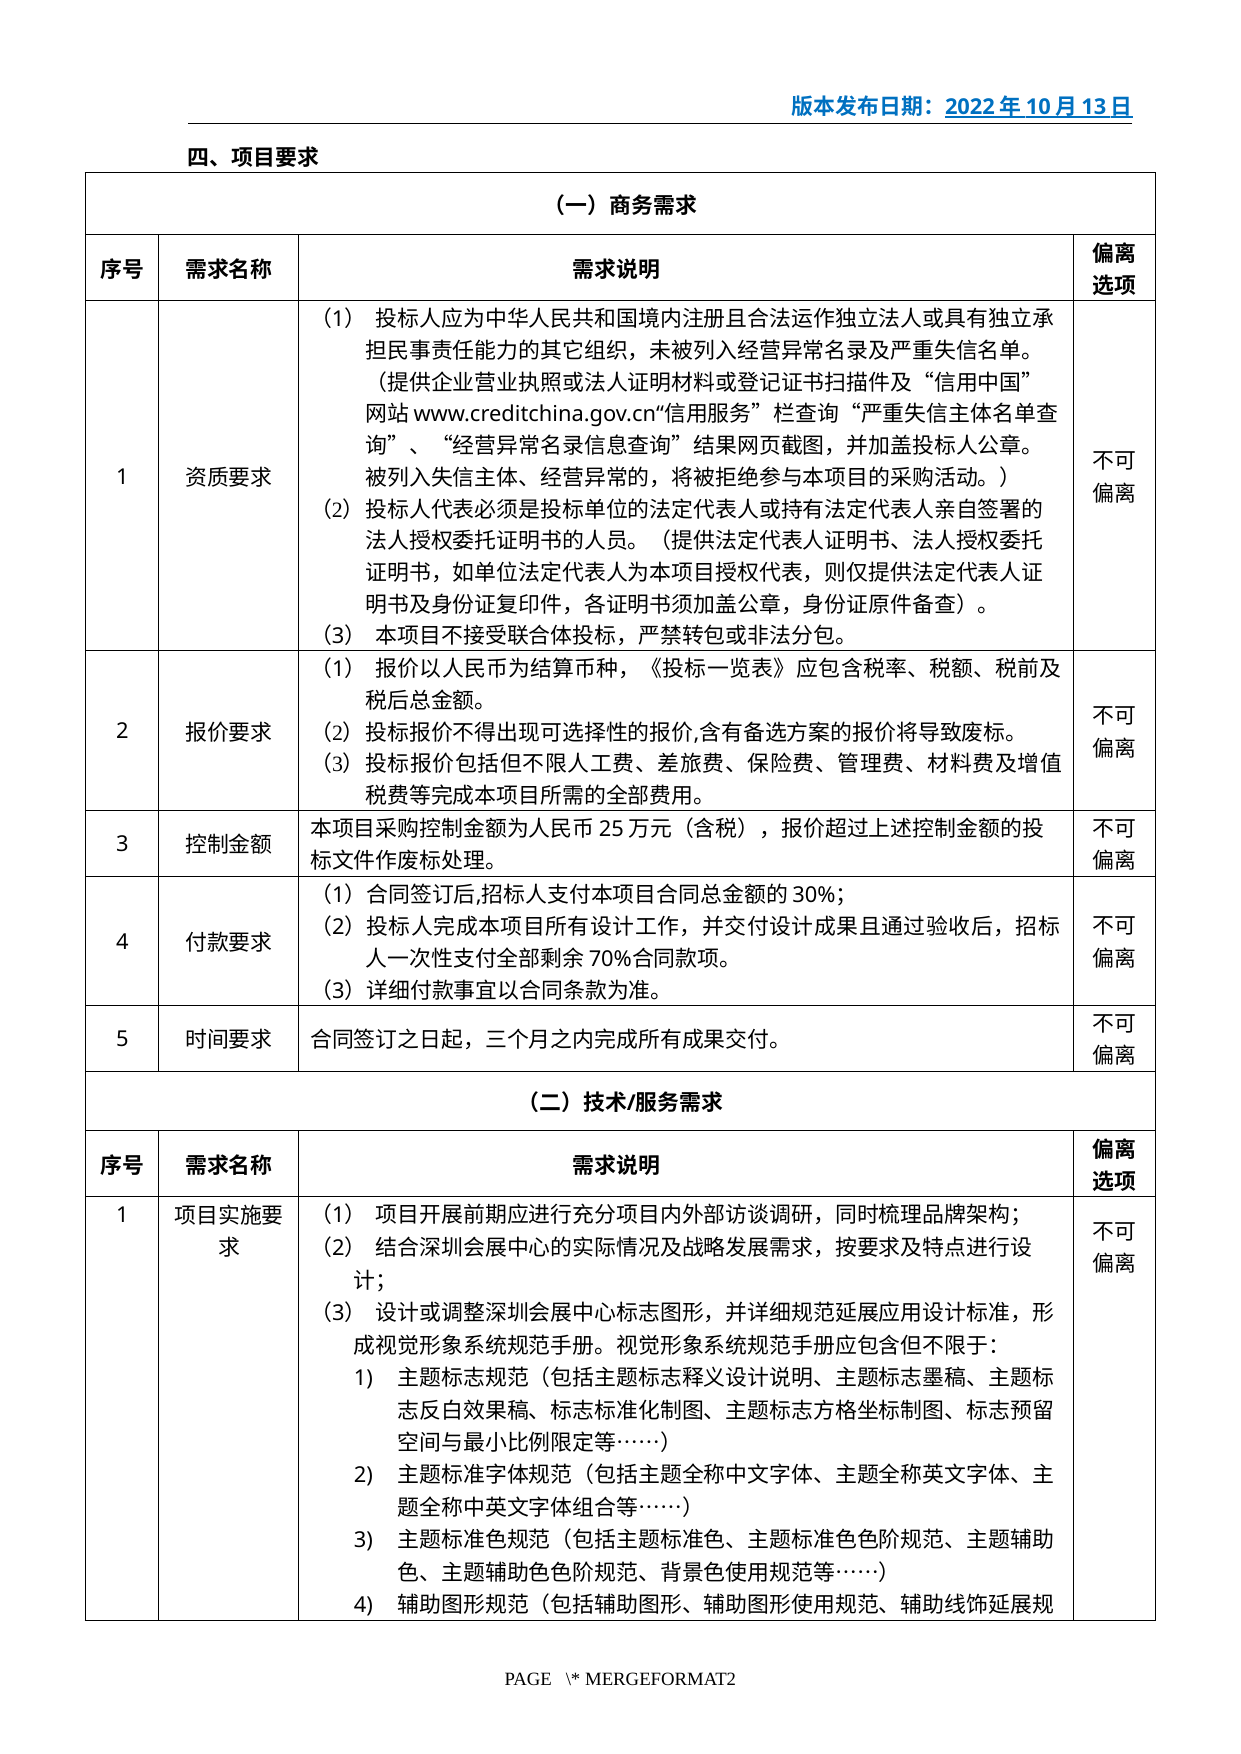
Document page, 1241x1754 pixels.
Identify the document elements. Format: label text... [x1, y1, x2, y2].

table_cell 序号 [86, 235, 158, 300]
table_cell 付款要求 [159, 877, 298, 1004]
table_cell 3 [86, 811, 158, 876]
table_cell 控制金额 [159, 811, 298, 876]
list 项目要求 [187, 140, 1053, 172]
table_cell 需求名称 [159, 235, 298, 300]
table_cell 不可偏离 [1074, 651, 1155, 809]
table_cell 不可偏离 [1074, 301, 1155, 650]
table_cell 5 [86, 1006, 158, 1071]
table_cell 需求名称 [159, 1131, 298, 1196]
table_cell 需求说明 [299, 235, 1073, 300]
table_cell 报价以人民币为结算币种，《投标一览表》应包含税率、税额、税前及税后总金额。 投标报价不得出现可选择性的报价,含有备选方案的报价将导致废标。 投标报价包括但不限人工费、差旅费、保险费、管理费、材料费及增值税费等完成本项目所需的全部费用。 [299, 651, 1073, 809]
table_cell 1 [86, 1197, 158, 1620]
table_cell 序号 [86, 1131, 158, 1196]
table_cell 合同签订后,招标人支付本项目合同总金额的30%； 投标人完成本项目所有设计工作，并交付设计成果且通过验收后，招标人一次性支付全部剩余70%合同款项。 详细付款事宜以合同条款为准。 [299, 877, 1073, 1004]
table_cell 不可偏离 [1074, 811, 1155, 876]
table_cell 本项目采购控制金额为人民币25万元（含税），报价超过上述控制金额的投标文件作废标处理。 [299, 811, 1073, 876]
table_cell 时间要求 [159, 1006, 298, 1071]
table_cell 偏离选项 [1074, 235, 1155, 300]
table_cell 资质要求 [159, 301, 298, 650]
table_cell 不可偏离 [1074, 1006, 1155, 1071]
table_cell 需求说明 [299, 1131, 1073, 1196]
table_cell （二）技术/服务需求 [86, 1072, 1155, 1130]
table_cell 合同签订之日起，三个月之内完成所有成果交付。 [299, 1006, 1073, 1071]
table_cell 报价要求 [159, 651, 298, 809]
table_cell 4 [86, 877, 158, 1004]
table_cell 偏离选项 [1074, 1131, 1155, 1196]
table_cell 1 [86, 301, 158, 650]
table_cell 投标人应为中华人民共和国境内注册且合法运作独立法人或具有独立承担民事责任能力的其它组织，未被列入经营异常名录及严重失信名单。（提供企业营业执照或法人证明材料或登记证书扫描件及“信用中国”网站www.creditchina.gov.cn“信用服务”栏查询“严重失信主体名单查询”、“经营异常名录信息查询”结果网页截图，并加盖投标人公章。被列入失信主体、经营异常的，将被拒绝参与本项目的采购活动。） 投标人代表必须是投标单位的法定代表人或持有法定代表人亲自签署的法人授权委托证明书的人员。（提供法定代表人证明书、法人授权委托证明书，如单位法定代表人为本项目授权代表，则仅提供法定代表人证明书及身份证复印件，各证明书须加盖公章，身份证原件备查）。 本项目不接受联合体投标，严禁转包或非法分包。 [299, 301, 1073, 650]
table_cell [299, 1197, 1073, 1620]
table_cell 项目实施要求 [159, 1197, 298, 1620]
table_header （一）商务需求 [86, 173, 1155, 234]
table_cell 不可偏离 [1074, 1197, 1155, 1620]
table_cell 不可偏离 [1074, 877, 1155, 1004]
table_cell 2 [86, 651, 158, 809]
